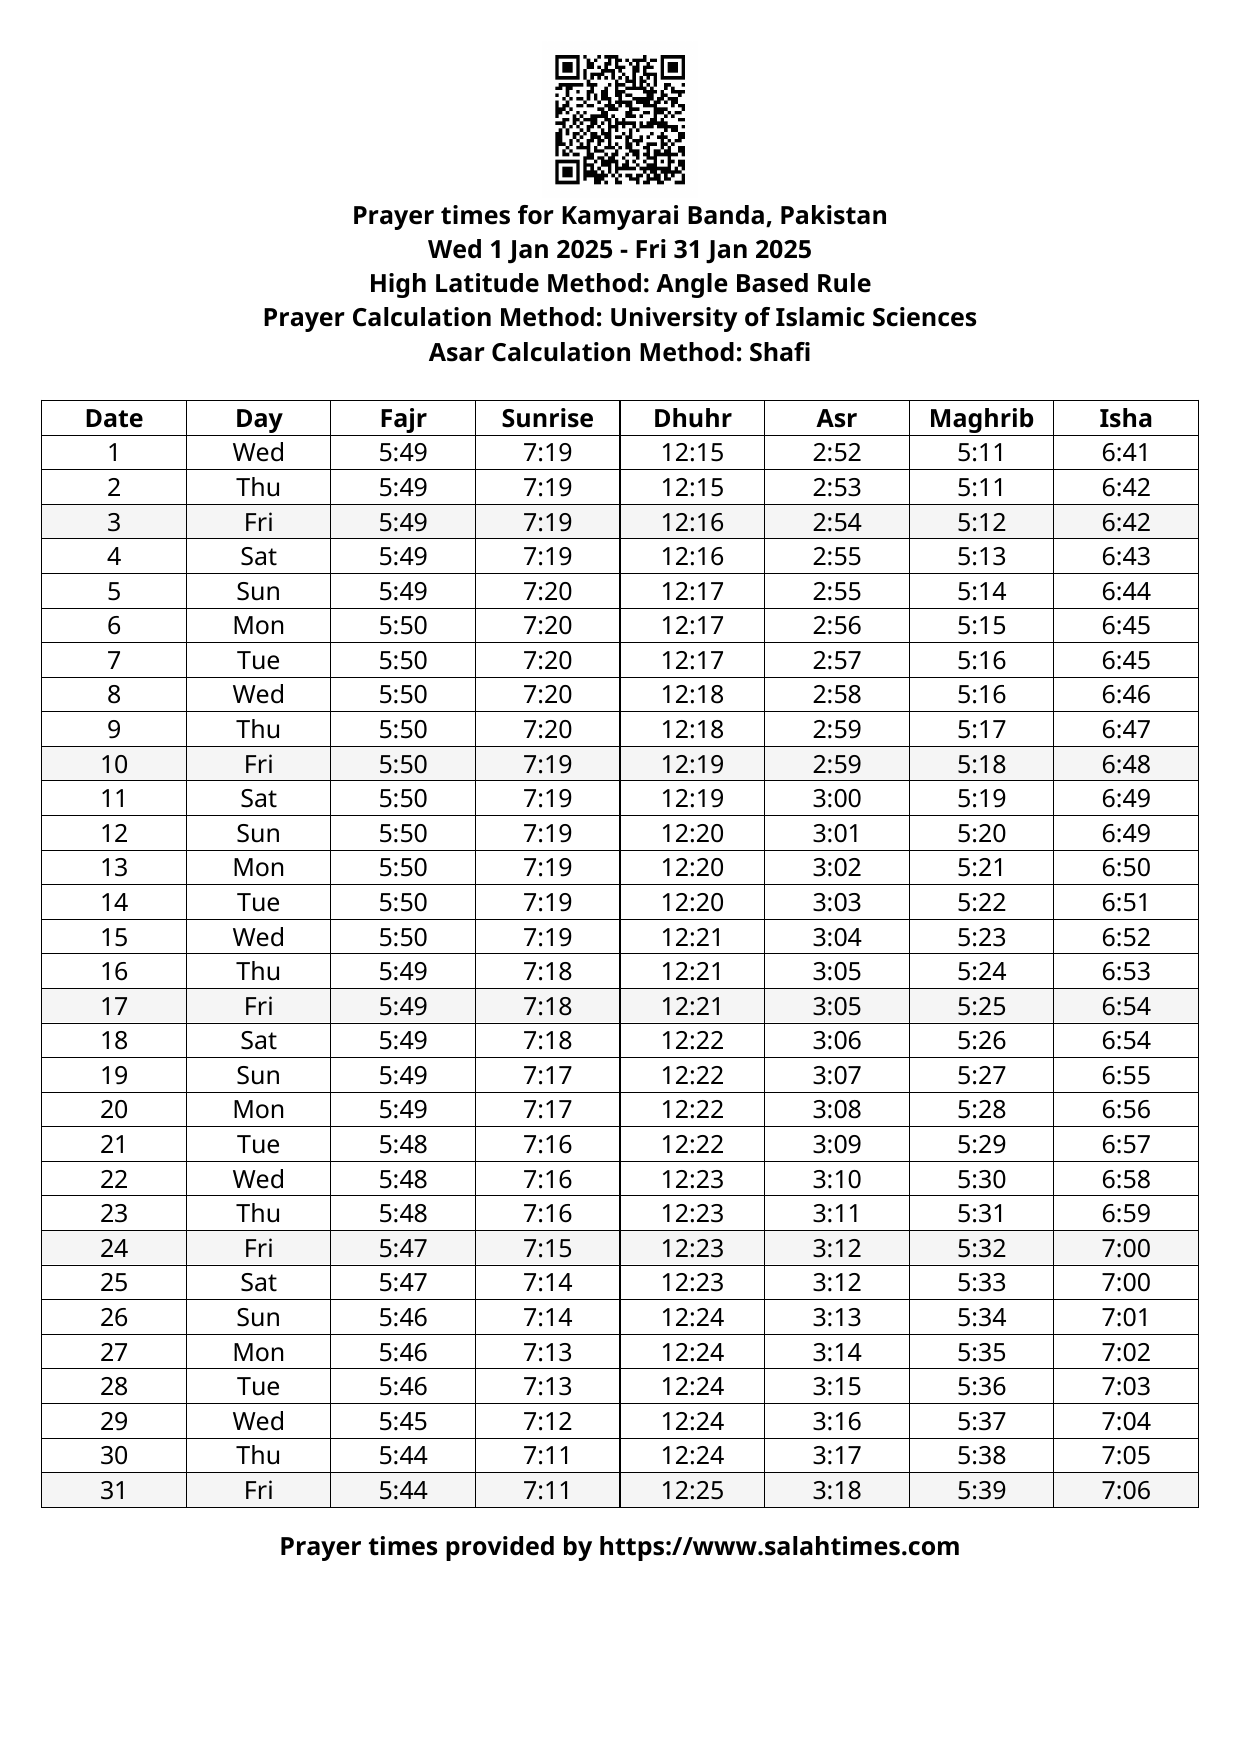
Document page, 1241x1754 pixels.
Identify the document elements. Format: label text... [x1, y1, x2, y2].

table_cell 12 [42, 816, 186, 849]
table_cell 3:17 [765, 1439, 909, 1472]
table_cell 5:50 [331, 712, 475, 746]
table_cell 6:51 [1054, 885, 1198, 919]
table_cell 2:58 [765, 678, 909, 711]
table_cell 3:15 [765, 1369, 909, 1403]
text High Latitude Method: Angle Based Rule [42, 266, 1198, 300]
table_cell Fri [187, 1231, 330, 1264]
table_cell Sun [187, 1058, 330, 1092]
table_cell 3:00 [765, 781, 909, 815]
table_cell 12:24 [621, 1300, 764, 1334]
table_cell 5:34 [910, 1300, 1053, 1334]
table_cell 6:42 [1054, 505, 1198, 538]
table_cell 5:16 [910, 643, 1053, 677]
table_cell 7:04 [1054, 1404, 1198, 1437]
table_cell 5:49 [331, 539, 475, 573]
table_cell Tue [187, 885, 330, 919]
table_cell 5:50 [331, 747, 475, 780]
table_header Isha [1054, 401, 1198, 434]
table_cell 6:42 [1054, 470, 1198, 504]
table_cell 7:19 [476, 747, 619, 780]
table_cell 3:12 [765, 1231, 909, 1264]
table_cell 16 [42, 954, 186, 988]
table_cell 12:17 [621, 643, 764, 677]
table_cell Mon [187, 1093, 330, 1126]
table_cell 6:50 [1054, 851, 1198, 884]
table_cell 5:49 [331, 1093, 475, 1126]
text Prayer Calculation Method: University of Islamic Sciences [42, 300, 1198, 334]
table_cell 5:33 [910, 1266, 1053, 1299]
table_cell 10 [42, 747, 186, 780]
table_cell 6:45 [1054, 643, 1198, 677]
table_cell 2 [42, 470, 186, 504]
table_cell 5:16 [910, 678, 1053, 711]
table_cell 12:23 [621, 1196, 764, 1230]
table_cell Fri [187, 989, 330, 1022]
table_cell 7:16 [476, 1196, 619, 1230]
table_cell 6:53 [1054, 954, 1198, 988]
table_cell Thu [187, 712, 330, 746]
table_cell 5:22 [910, 885, 1053, 919]
table_cell 5:11 [910, 470, 1053, 504]
table_cell Fri [187, 505, 330, 538]
table_cell 5:21 [910, 851, 1053, 884]
table_cell 6:49 [1054, 816, 1198, 849]
table_cell 6:56 [1054, 1093, 1198, 1126]
table_cell 12:22 [621, 1127, 764, 1161]
table_cell 7:17 [476, 1058, 619, 1092]
table_cell 2:59 [765, 712, 909, 746]
table_cell 6:58 [1054, 1162, 1198, 1195]
table_cell Wed [187, 920, 330, 953]
table_cell Mon [187, 851, 330, 884]
table_cell 6 [42, 609, 186, 642]
table_cell 28 [42, 1369, 186, 1403]
table_cell 5:50 [331, 609, 475, 642]
table_cell 6:49 [1054, 781, 1198, 815]
table_cell 2:57 [765, 643, 909, 677]
table_cell 5:48 [331, 1127, 475, 1161]
table_cell 5:29 [910, 1127, 1053, 1161]
table_cell 12:24 [621, 1335, 764, 1368]
table_cell 6:52 [1054, 920, 1198, 953]
table_cell 18 [42, 1024, 186, 1057]
table_cell 7:20 [476, 609, 619, 642]
table_cell 30 [42, 1439, 186, 1472]
table_cell 7:19 [476, 781, 619, 815]
table_cell 7:05 [1054, 1439, 1198, 1472]
picture [542, 41, 699, 198]
table_cell 7:19 [476, 539, 619, 573]
table_cell 5:28 [910, 1093, 1053, 1126]
table_cell 6:59 [1054, 1196, 1198, 1230]
table_cell Sat [187, 1266, 330, 1299]
table_cell 3:04 [765, 920, 909, 953]
table_cell 8 [42, 678, 186, 711]
table_cell 12:22 [621, 1058, 764, 1092]
table_cell Mon [187, 1335, 330, 1368]
table_cell 3:08 [765, 1093, 909, 1126]
table_cell 5:50 [331, 781, 475, 815]
table_cell 2:53 [765, 470, 909, 504]
table_cell 2:54 [765, 505, 909, 538]
table_cell 5:38 [910, 1439, 1053, 1472]
table_cell 11 [42, 781, 186, 815]
table_cell 7:14 [476, 1266, 619, 1299]
table_cell 3:02 [765, 851, 909, 884]
table_cell 6:54 [1054, 1024, 1198, 1057]
table_cell 5:37 [910, 1404, 1053, 1437]
table_cell 7:01 [1054, 1300, 1198, 1334]
table_cell 5:47 [331, 1231, 475, 1264]
table_cell 7:13 [476, 1335, 619, 1368]
table_cell 12:20 [621, 851, 764, 884]
table_cell 20 [42, 1093, 186, 1126]
table_cell 3:09 [765, 1127, 909, 1161]
table_cell 6:41 [1054, 436, 1198, 469]
table_cell 5:44 [331, 1473, 475, 1507]
table_cell 7:19 [476, 920, 619, 953]
table_cell 5:50 [331, 851, 475, 884]
table_cell 5:39 [910, 1473, 1053, 1507]
table_cell 12:15 [621, 470, 764, 504]
table_cell 7:17 [476, 1093, 619, 1126]
table_cell 7:11 [476, 1473, 619, 1507]
table_cell Sat [187, 781, 330, 815]
table_cell 5 [42, 574, 186, 607]
table_cell 7:11 [476, 1439, 619, 1472]
table_cell 3:18 [765, 1473, 909, 1507]
table_cell 2:55 [765, 539, 909, 573]
table_cell 7:19 [476, 436, 619, 469]
table_cell Sat [187, 1024, 330, 1057]
table_cell 5:12 [910, 505, 1053, 538]
table_cell 5:50 [331, 816, 475, 849]
table_cell 5:17 [910, 712, 1053, 746]
table_header Asr [765, 401, 909, 434]
table_cell 2:55 [765, 574, 909, 607]
table_cell 5:36 [910, 1369, 1053, 1403]
table_cell 3:06 [765, 1024, 909, 1057]
table_cell 7:06 [1054, 1473, 1198, 1507]
table_cell 5:11 [910, 436, 1053, 469]
table_cell 3:03 [765, 885, 909, 919]
table_cell 3:05 [765, 954, 909, 988]
table_cell Tue [187, 1369, 330, 1403]
table_cell 5:46 [331, 1369, 475, 1403]
table_cell 2:56 [765, 609, 909, 642]
table_cell 5:49 [331, 989, 475, 1022]
table_cell 12:22 [621, 1093, 764, 1126]
table_cell 7:19 [476, 885, 619, 919]
table_cell 12:15 [621, 436, 764, 469]
table_cell Fri [187, 1473, 330, 1507]
table_cell 5:20 [910, 816, 1053, 849]
table_cell 23 [42, 1196, 186, 1230]
table_cell 12:24 [621, 1439, 764, 1472]
table_cell 7:19 [476, 470, 619, 504]
table_header Maghrib [910, 401, 1053, 434]
table_cell 12:24 [621, 1369, 764, 1403]
table_cell 21 [42, 1127, 186, 1161]
table_cell 17 [42, 989, 186, 1022]
table_cell 7:20 [476, 712, 619, 746]
table_cell 5:19 [910, 781, 1053, 815]
table_cell 5:49 [331, 574, 475, 607]
table_cell 7:16 [476, 1127, 619, 1161]
table_cell 5:35 [910, 1335, 1053, 1368]
table_cell 27 [42, 1335, 186, 1368]
table_cell 19 [42, 1058, 186, 1092]
table_cell 12:18 [621, 678, 764, 711]
table_cell 7:03 [1054, 1369, 1198, 1403]
text Prayer times for Kamyarai Banda, Pakistan [42, 198, 1198, 232]
table_header Fajr [331, 401, 475, 434]
table_cell 7:02 [1054, 1335, 1198, 1368]
table_cell 14 [42, 885, 186, 919]
table_cell 7 [42, 643, 186, 677]
table_cell 5:49 [331, 1058, 475, 1092]
table_cell 5:50 [331, 885, 475, 919]
table_cell 12:24 [621, 1404, 764, 1437]
table_cell 12:20 [621, 816, 764, 849]
table_cell 7:20 [476, 574, 619, 607]
table_cell 5:13 [910, 539, 1053, 573]
table_cell 12:16 [621, 505, 764, 538]
table_cell Thu [187, 470, 330, 504]
table_cell 6:57 [1054, 1127, 1198, 1161]
table_cell 2:59 [765, 747, 909, 780]
table_cell 5:50 [331, 678, 475, 711]
table_cell 7:20 [476, 643, 619, 677]
table_cell 5:18 [910, 747, 1053, 780]
table_cell 5:27 [910, 1058, 1053, 1092]
text Asar Calculation Method: Shafi [42, 334, 1198, 368]
table_cell 9 [42, 712, 186, 746]
table_cell Wed [187, 1404, 330, 1437]
table_cell 6:46 [1054, 678, 1198, 711]
text Wed 1 Jan 2025 - Fri 31 Jan 2025 [42, 232, 1198, 266]
table_cell 5:50 [331, 920, 475, 953]
table_cell 6:55 [1054, 1058, 1198, 1092]
table_cell 12:25 [621, 1473, 764, 1507]
table_cell 25 [42, 1266, 186, 1299]
table_cell Fri [187, 747, 330, 780]
table_cell 3 [42, 505, 186, 538]
table_cell 5:24 [910, 954, 1053, 988]
table_cell 7:00 [1054, 1266, 1198, 1299]
table_header Day [187, 401, 330, 434]
table_cell 22 [42, 1162, 186, 1195]
table_cell 5:49 [331, 1024, 475, 1057]
table_cell 6:43 [1054, 539, 1198, 573]
table_cell 1 [42, 436, 186, 469]
table_cell 3:13 [765, 1300, 909, 1334]
table_cell 12:16 [621, 539, 764, 573]
table_cell 7:19 [476, 505, 619, 538]
table_cell Sun [187, 816, 330, 849]
table_cell Sun [187, 574, 330, 607]
table_cell 3:05 [765, 989, 909, 1022]
table_cell 12:19 [621, 747, 764, 780]
table_cell 7:14 [476, 1300, 619, 1334]
table_cell 5:23 [910, 920, 1053, 953]
table_cell 12:18 [621, 712, 764, 746]
table_cell 5:49 [331, 954, 475, 988]
table_cell 12:21 [621, 989, 764, 1022]
table_cell 7:13 [476, 1369, 619, 1403]
table_cell 5:32 [910, 1231, 1053, 1264]
table_header Date [42, 401, 186, 434]
table_cell 7:15 [476, 1231, 619, 1264]
table_cell 5:26 [910, 1024, 1053, 1057]
table_cell 6:47 [1054, 712, 1198, 746]
table_cell 12:17 [621, 574, 764, 607]
table_cell 7:19 [476, 816, 619, 849]
table_cell 6:48 [1054, 747, 1198, 780]
table_cell 7:18 [476, 954, 619, 988]
table_header Sunrise [476, 401, 619, 434]
table_cell 6:54 [1054, 989, 1198, 1022]
table_cell 4 [42, 539, 186, 573]
table_cell Tue [187, 643, 330, 677]
table_cell 5:45 [331, 1404, 475, 1437]
table_cell 5:46 [331, 1300, 475, 1334]
table_header Dhuhr [621, 401, 764, 434]
table_cell 13 [42, 851, 186, 884]
table_cell Tue [187, 1127, 330, 1161]
table_cell 7:00 [1054, 1231, 1198, 1264]
table_cell Thu [187, 1439, 330, 1472]
table_cell 5:49 [331, 436, 475, 469]
table_cell Wed [187, 1162, 330, 1195]
table_cell 6:45 [1054, 609, 1198, 642]
table_cell Wed [187, 678, 330, 711]
table_cell Sun [187, 1300, 330, 1334]
table_cell 7:18 [476, 989, 619, 1022]
table_cell 12:19 [621, 781, 764, 815]
table_cell 3:16 [765, 1404, 909, 1437]
table_cell 7:20 [476, 678, 619, 711]
table_cell 3:12 [765, 1266, 909, 1299]
table_cell 5:25 [910, 989, 1053, 1022]
table_cell 5:49 [331, 470, 475, 504]
table_cell 3:01 [765, 816, 909, 849]
table_cell 3:14 [765, 1335, 909, 1368]
table_cell 12:23 [621, 1231, 764, 1264]
table_cell 12:22 [621, 1024, 764, 1057]
table_cell 6:44 [1054, 574, 1198, 607]
table_cell 3:11 [765, 1196, 909, 1230]
table_cell 5:47 [331, 1266, 475, 1299]
table_cell 5:30 [910, 1162, 1053, 1195]
table_cell 7:18 [476, 1024, 619, 1057]
table_cell Thu [187, 1196, 330, 1230]
table_cell 2:52 [765, 436, 909, 469]
table_cell 7:12 [476, 1404, 619, 1437]
table_cell 5:50 [331, 643, 475, 677]
table_cell 15 [42, 920, 186, 953]
table_cell 26 [42, 1300, 186, 1334]
table_cell 12:21 [621, 920, 764, 953]
table_cell 29 [42, 1404, 186, 1437]
table_cell 5:48 [331, 1162, 475, 1195]
table_cell Sat [187, 539, 330, 573]
text Prayer times provided by https://www.salahtimes.com [42, 1528, 1198, 1563]
table_cell 3:07 [765, 1058, 909, 1092]
table_cell 7:19 [476, 851, 619, 884]
table_cell 5:49 [331, 505, 475, 538]
table_cell 3:10 [765, 1162, 909, 1195]
table_cell 12:23 [621, 1162, 764, 1195]
table_cell 7:16 [476, 1162, 619, 1195]
table_cell 12:17 [621, 609, 764, 642]
table_cell Thu [187, 954, 330, 988]
table_cell 5:15 [910, 609, 1053, 642]
table_cell Wed [187, 436, 330, 469]
table_cell 31 [42, 1473, 186, 1507]
table_cell 5:48 [331, 1196, 475, 1230]
table_cell Mon [187, 609, 330, 642]
table_cell 12:21 [621, 954, 764, 988]
table_cell 5:31 [910, 1196, 1053, 1230]
table_cell 5:14 [910, 574, 1053, 607]
table_cell 5:44 [331, 1439, 475, 1472]
table_cell 5:46 [331, 1335, 475, 1368]
table_cell 24 [42, 1231, 186, 1264]
table_cell 12:23 [621, 1266, 764, 1299]
table_cell 12:20 [621, 885, 764, 919]
